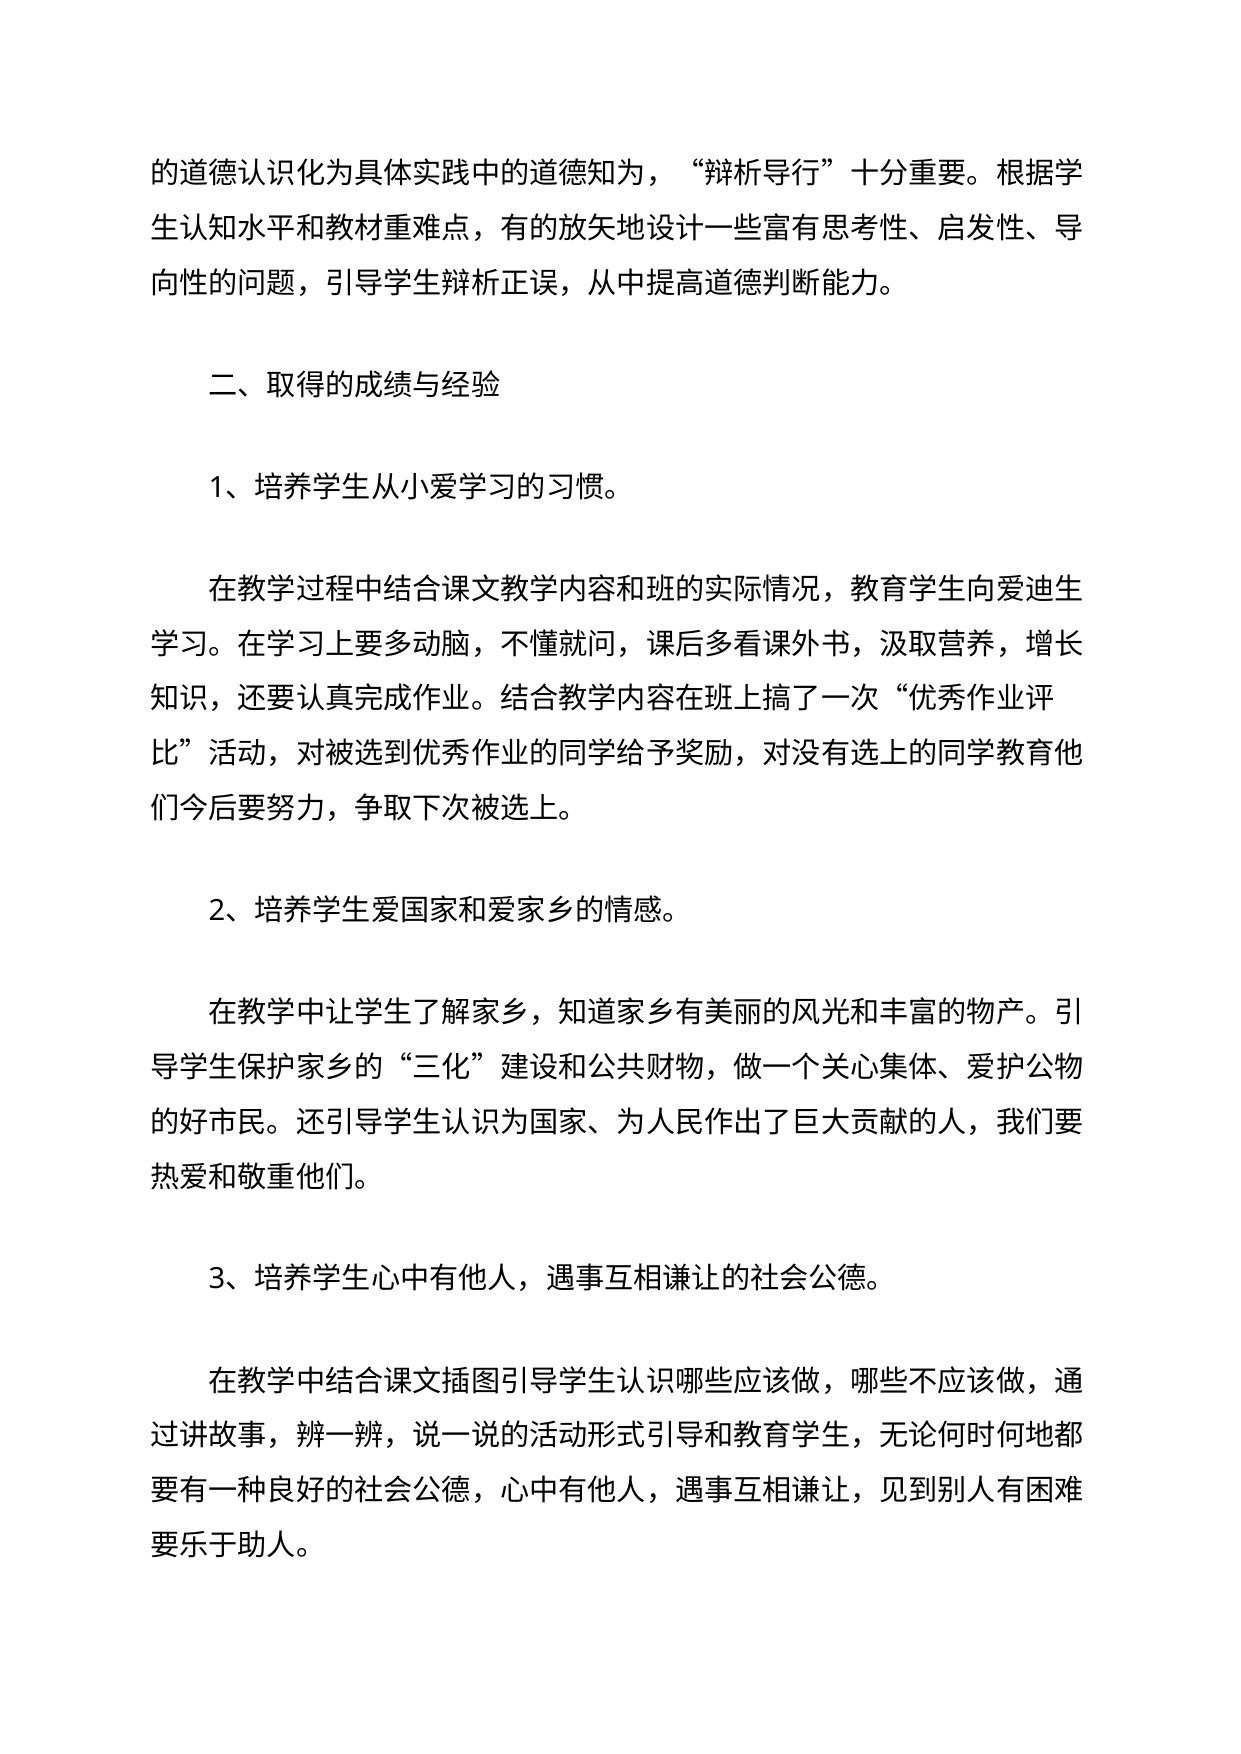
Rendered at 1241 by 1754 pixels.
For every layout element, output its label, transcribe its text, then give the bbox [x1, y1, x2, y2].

text 二、取得的成绩与经验 [150, 362, 1090, 404]
text 在教学过程中结合课文教学内容和班的实际情况，教育学生向爱迪生学习。在学习上要多动脑，不懂就问，课后多看课外书，汲取营养，增长知识，还要认真完成作业。结合教学内容在班上搞了一次“优秀作业评比”活动，对被选到优秀作业的同学给予奖励，对没有选上的同学教育他们今后要努力，争取下次被选上。 [150, 565, 1090, 827]
text 在教学中让学生了解家乡，知道家乡有美丽的风光和丰富的物产。引导学生保护家乡的“三化”建设和公共财物，做一个关心集体、爱护公物的好市民。还引导学生认识为国家、为人民作出了巨大贡献的人，我们要热爱和敬重他们。 [150, 989, 1090, 1196]
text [150, 150, 1090, 302]
text 3、培养学生心中有他人，遇事互相谦让的社会公德。 [150, 1255, 1090, 1297]
text 2、培养学生爱国家和爱家乡的情感。 [150, 887, 1090, 929]
text 1、培养学生从小爱学习的习惯。 [150, 463, 1090, 506]
text 在教学中结合课文插图引导学生认识哪些应该做，哪些不应该做，通过讲故事，辨一辨，说一说的活动形式引导和教育学生，无论何时何地都要有一种良好的社会公德，心中有他人，遇事互相谦让，见到别人有困难要乐于助人。 [150, 1357, 1090, 1564]
